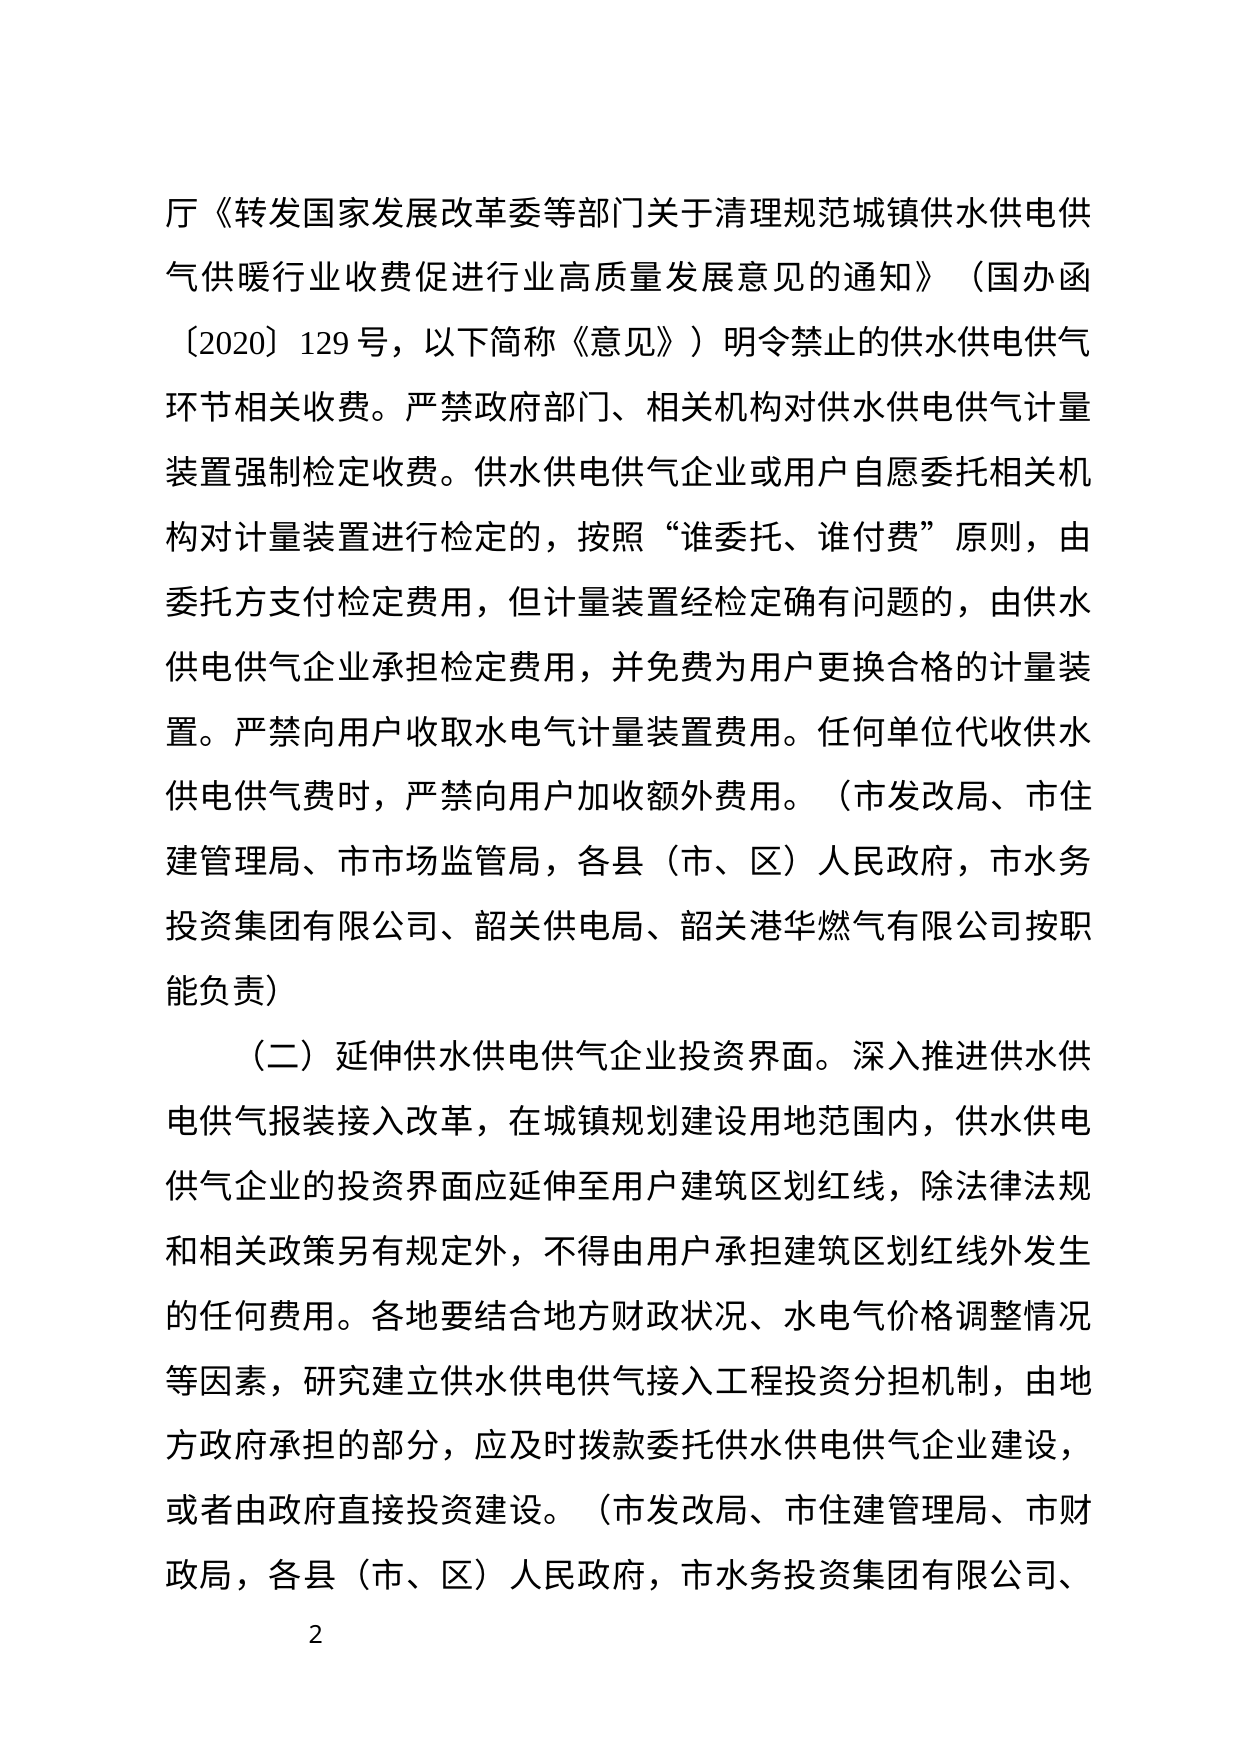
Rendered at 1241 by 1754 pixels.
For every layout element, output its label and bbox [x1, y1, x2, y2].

subtitle [165, 178, 1093, 1022]
subtitle [165, 1022, 1093, 1606]
